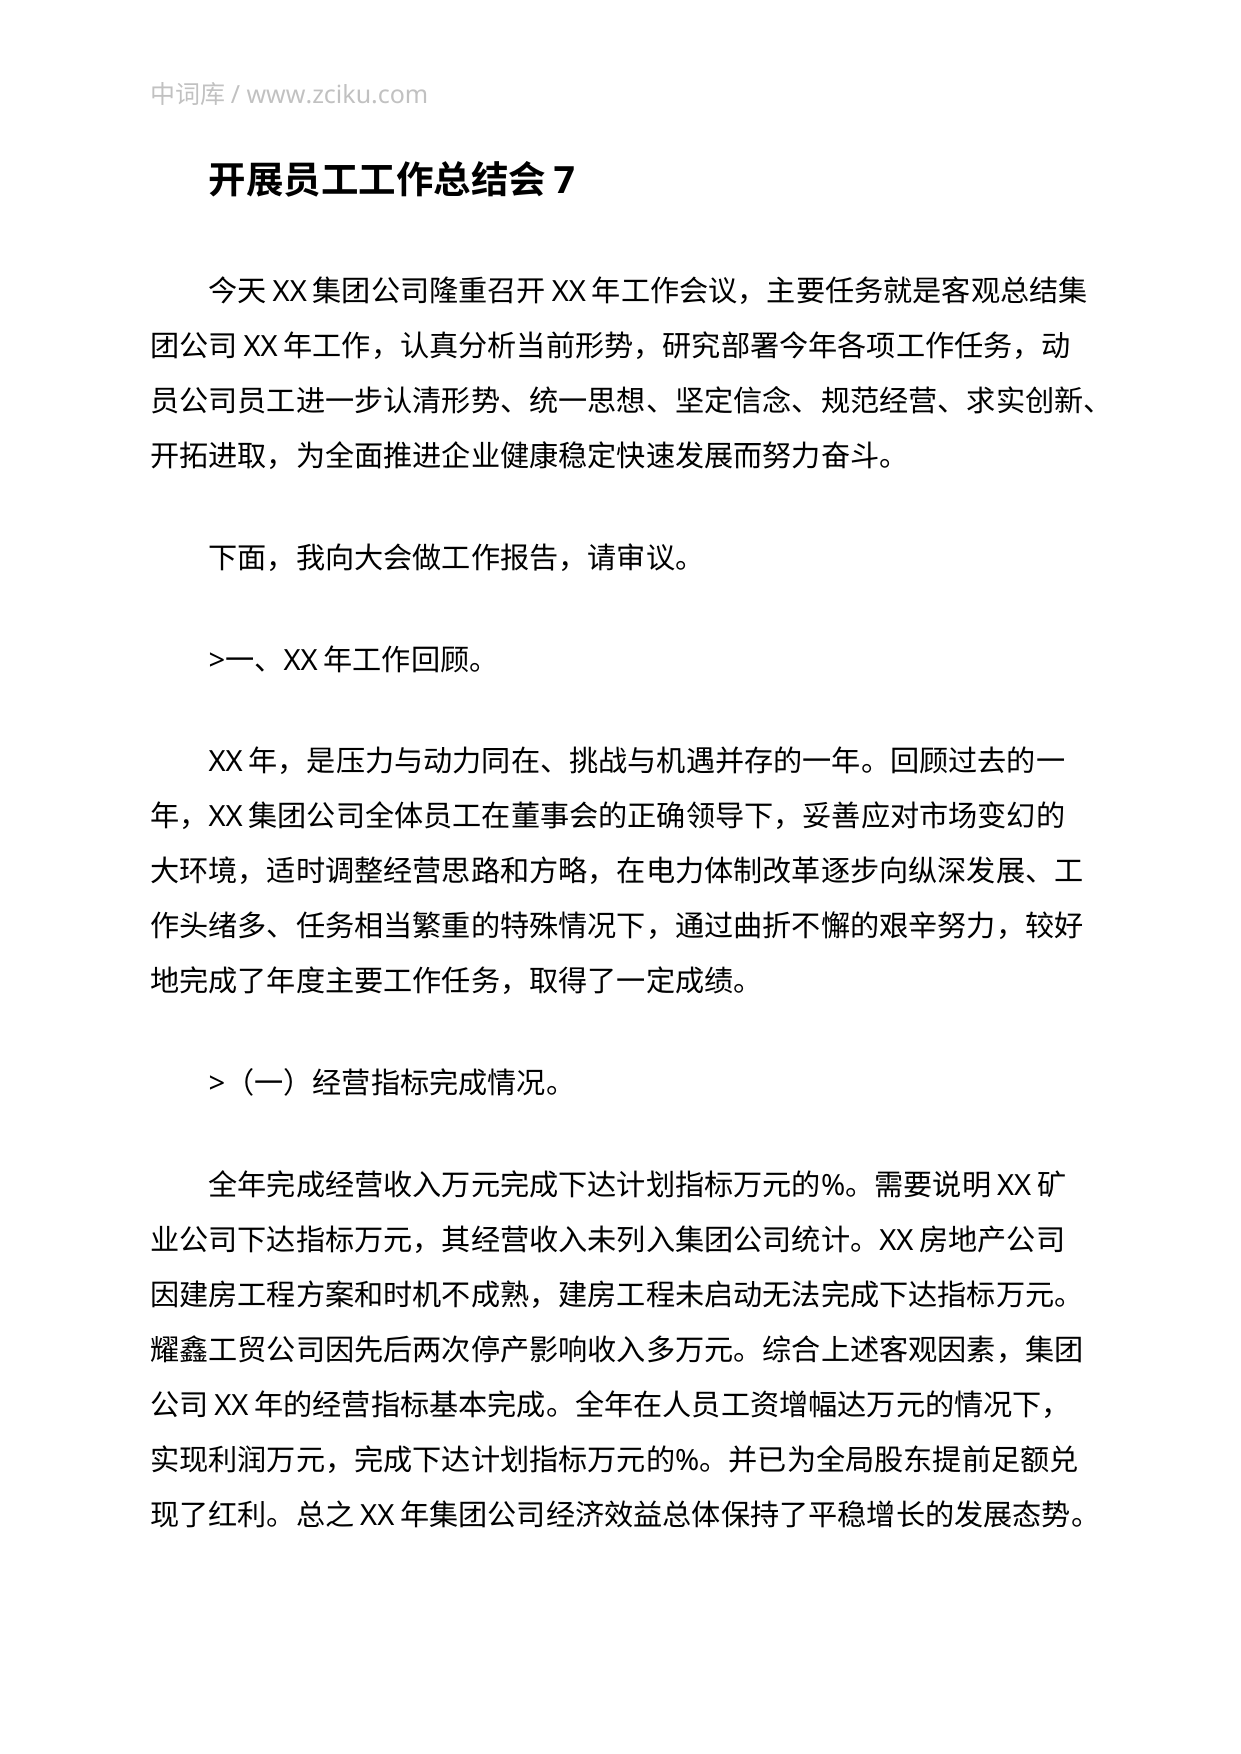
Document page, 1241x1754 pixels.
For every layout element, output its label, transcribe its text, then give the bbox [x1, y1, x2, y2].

text >（一）经营指标完成情况。 [150, 1059, 1090, 1102]
text 全年完成经营收入万元完成下达计划指标万元的%。需要说明XX矿业公司下达指标万元，其经营收入未列入集团公司统计。XX房地产公司因建房工程方案和时机不成熟，建房工程未启动无法完成下达指标万元。耀鑫工贸公司因先后两次停产影响收入多万元。综合上述客观因素，集团公司XX年的经营指标基本完成。全年在人员工资增幅达万元的情况下，实现利润万元，完成下达计划指标万元的%。并已为全局股东提前足额兑现了红利。总之XX年集团公司经济效益总体保持了平稳增长的发展态势。 [150, 1162, 1090, 1534]
text 开展员工工作总结会7 [150, 150, 1090, 204]
text >一、XX年工作回顾。 [150, 636, 1090, 678]
text 今天XX集团公司隆重召开XX年工作会议，主要任务就是客观总结集团公司XX年工作，认真分析当前形势，研究部署今年各项工作任务，动员公司员工进一步认清形势、统一思想、坚定信念、规范经营、求实创新、开拓进取，为全面推进企业健康稳定快速发展而努力奋斗。 [150, 268, 1090, 475]
text XX年，是压力与动力同在、挑战与机遇并存的一年。回顾过去的一年，XX集团公司全体员工在董事会的正确领导下，妥善应对市场变幻的大环境，适时调整经营思路和方略，在电力体制改革逐步向纵深发展、工作头绪多、任务相当繁重的特殊情况下，通过曲折不懈的艰辛努力，较好地完成了年度主要工作任务，取得了一定成绩。 [150, 738, 1090, 1000]
text 下面，我向大会做工作报告，请审议。 [150, 534, 1090, 577]
